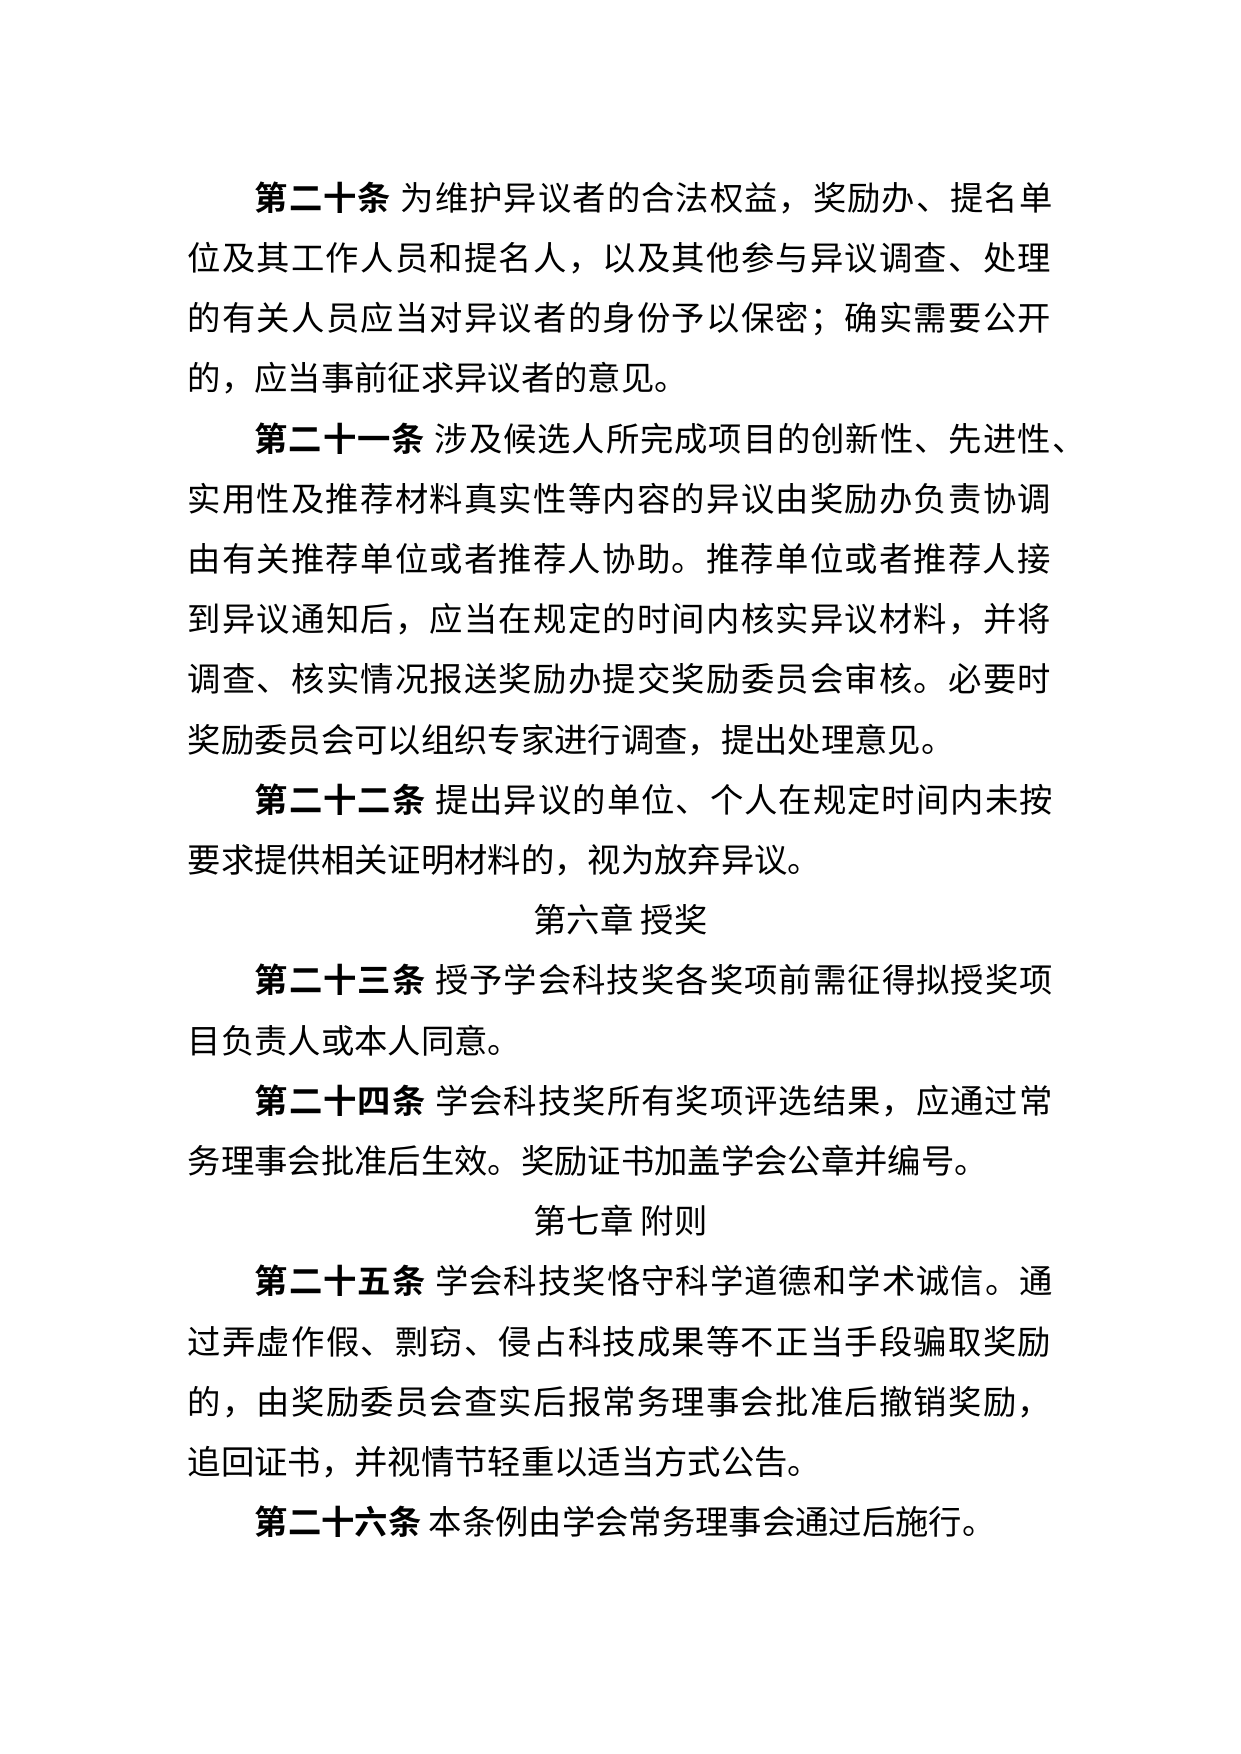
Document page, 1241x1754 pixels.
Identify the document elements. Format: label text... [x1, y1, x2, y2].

text 第二十一条 涉及候选人所完成项目的创新性、先进性、实用性及推荐材料真实性等内容的异议由奖励办负责协调，由有关推荐单位或者推荐人协助。推荐单位或者推荐人接到异议通知后，应当在规定的时间内核实异议材料，并将调查、核实情况报送奖励办提交奖励委员会审核。必要时，奖励委员会可以组织专家进行调查，提出处理意见。 [187, 403, 1053, 764]
text 第二十三条 授予学会科技奖各奖项前需征得拟授奖项目负责人或本人同意。 [187, 945, 1053, 1065]
text 第二十五条 学会科技奖恪守科学道德和学术诚信。通过弄虚作假、剽窃、侵占科技成果等不正当手段骗取奖励的，由奖励委员会查实后报常务理事会批准后撤销奖励，追回证书，并视情节轻重以适当方式公告。 [187, 1246, 1053, 1487]
text 第二十六条 本条例由学会常务理事会通过后施行。 [187, 1487, 1053, 1547]
text 第二十二条 提出异议的单位、个人在规定时间内未按要求提供相关证明材料的，视为放弃异议。 [187, 764, 1053, 884]
text 第二十条 为维护异议者的合法权益，奖励办、提名单位及其工作人员和提名人，以及其他参与异议调查、处理的有关人员应当对异议者的身份予以保密；确实需要公开的，应当事前征求异议者的意见。 [187, 162, 1053, 403]
text 第六章 授奖 [187, 884, 1053, 945]
text 第二十四条 学会科技奖所有奖项评选结果，应通过常务理事会批准后生效。奖励证书加盖学会公章并编号。 [187, 1065, 1053, 1186]
text 第七章 附则 [187, 1186, 1053, 1246]
